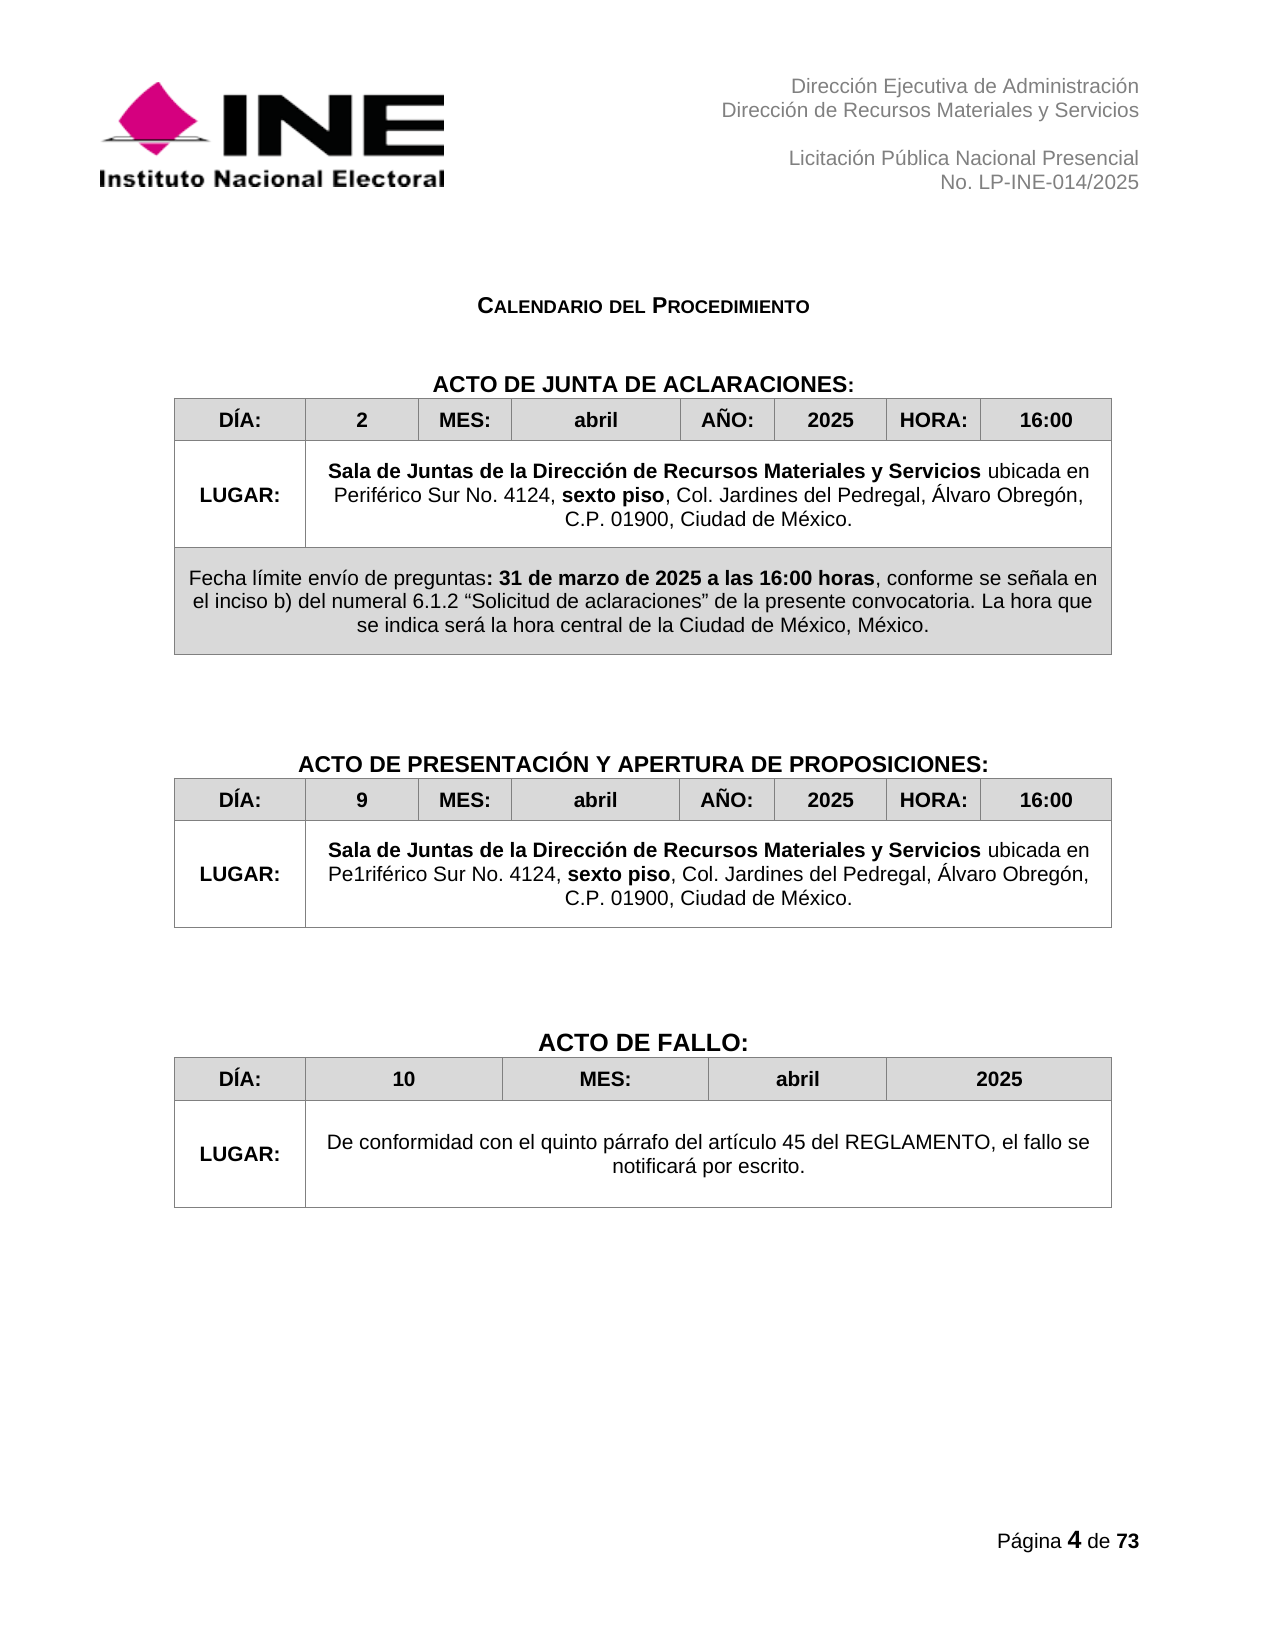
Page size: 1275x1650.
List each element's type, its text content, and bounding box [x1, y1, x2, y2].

table_header 2 [306, 399, 418, 440]
table_header MES: [503, 1058, 708, 1100]
text ACTO DE PRESENTACIÓN Y APERTURA DE PROPOSICIONES: [148, 751, 1139, 777]
table_header AÑO: [681, 399, 774, 440]
table_header 16:00 [981, 399, 1111, 440]
table_header 2025 [775, 399, 886, 440]
table_header 16:00 [981, 779, 1111, 820]
table_cell De conformidad con el quinto párrafo del artículo 45 del REGLAMENTO, el fallo se notificará por escrito. [306, 1101, 1111, 1207]
table_header AÑO: [680, 779, 774, 820]
table_cell LUGAR: [175, 821, 305, 927]
picture [100, 82, 444, 187]
table_header 10 [306, 1058, 502, 1100]
table_cell Sala de Juntas de la Dirección de Recursos Materiales y Servicios ubicada en Pe1riférico Sur No. 4124, sexto piso, Col. Jardines del Pedregal, Álvaro Obregón, C.P. 01900, Ciudad de México. [306, 821, 1111, 927]
table_cell Sala de Juntas de la Dirección de Recursos Materiales y Servicios ubicada en Periférico Sur No. 4124, sexto piso, Col. Jardines del Pedregal, Álvaro Obregón, C.P. 01900, Ciudad de México. [306, 441, 1111, 547]
table_header DÍA: [175, 1058, 305, 1100]
text Calendario del Procedimiento [148, 292, 1139, 318]
table_header abril [709, 1058, 886, 1100]
table_cell Fecha límite envío de preguntas: 31 de marzo de 2025 a las 16:00 horas, conforme se señala en el inciso b) del numeral 6.1.2 “Solicitud de aclaraciones” de la presente convocatoria. La hora que se indica será la hora central de la Ciudad de México, México. [175, 548, 1111, 654]
table_header abril [512, 779, 679, 820]
table_header 2025 [775, 779, 886, 820]
table_header 2025 [887, 1058, 1111, 1100]
table_header 9 [306, 779, 418, 820]
table_header HORA: [887, 399, 980, 440]
table_header HORA: [887, 779, 980, 820]
text ACTO DE JUNTA DE ACLARACIONES: [148, 371, 1139, 397]
table_cell LUGAR: [175, 1101, 305, 1207]
table_header MES: [419, 399, 511, 440]
table_header MES: [419, 779, 511, 820]
table_header abril [512, 399, 680, 440]
table_header DÍA: [175, 779, 305, 820]
table_header DÍA: [175, 399, 305, 440]
text ACTO DE FALLO: [148, 1028, 1139, 1057]
table_cell LUGAR: [175, 441, 305, 547]
